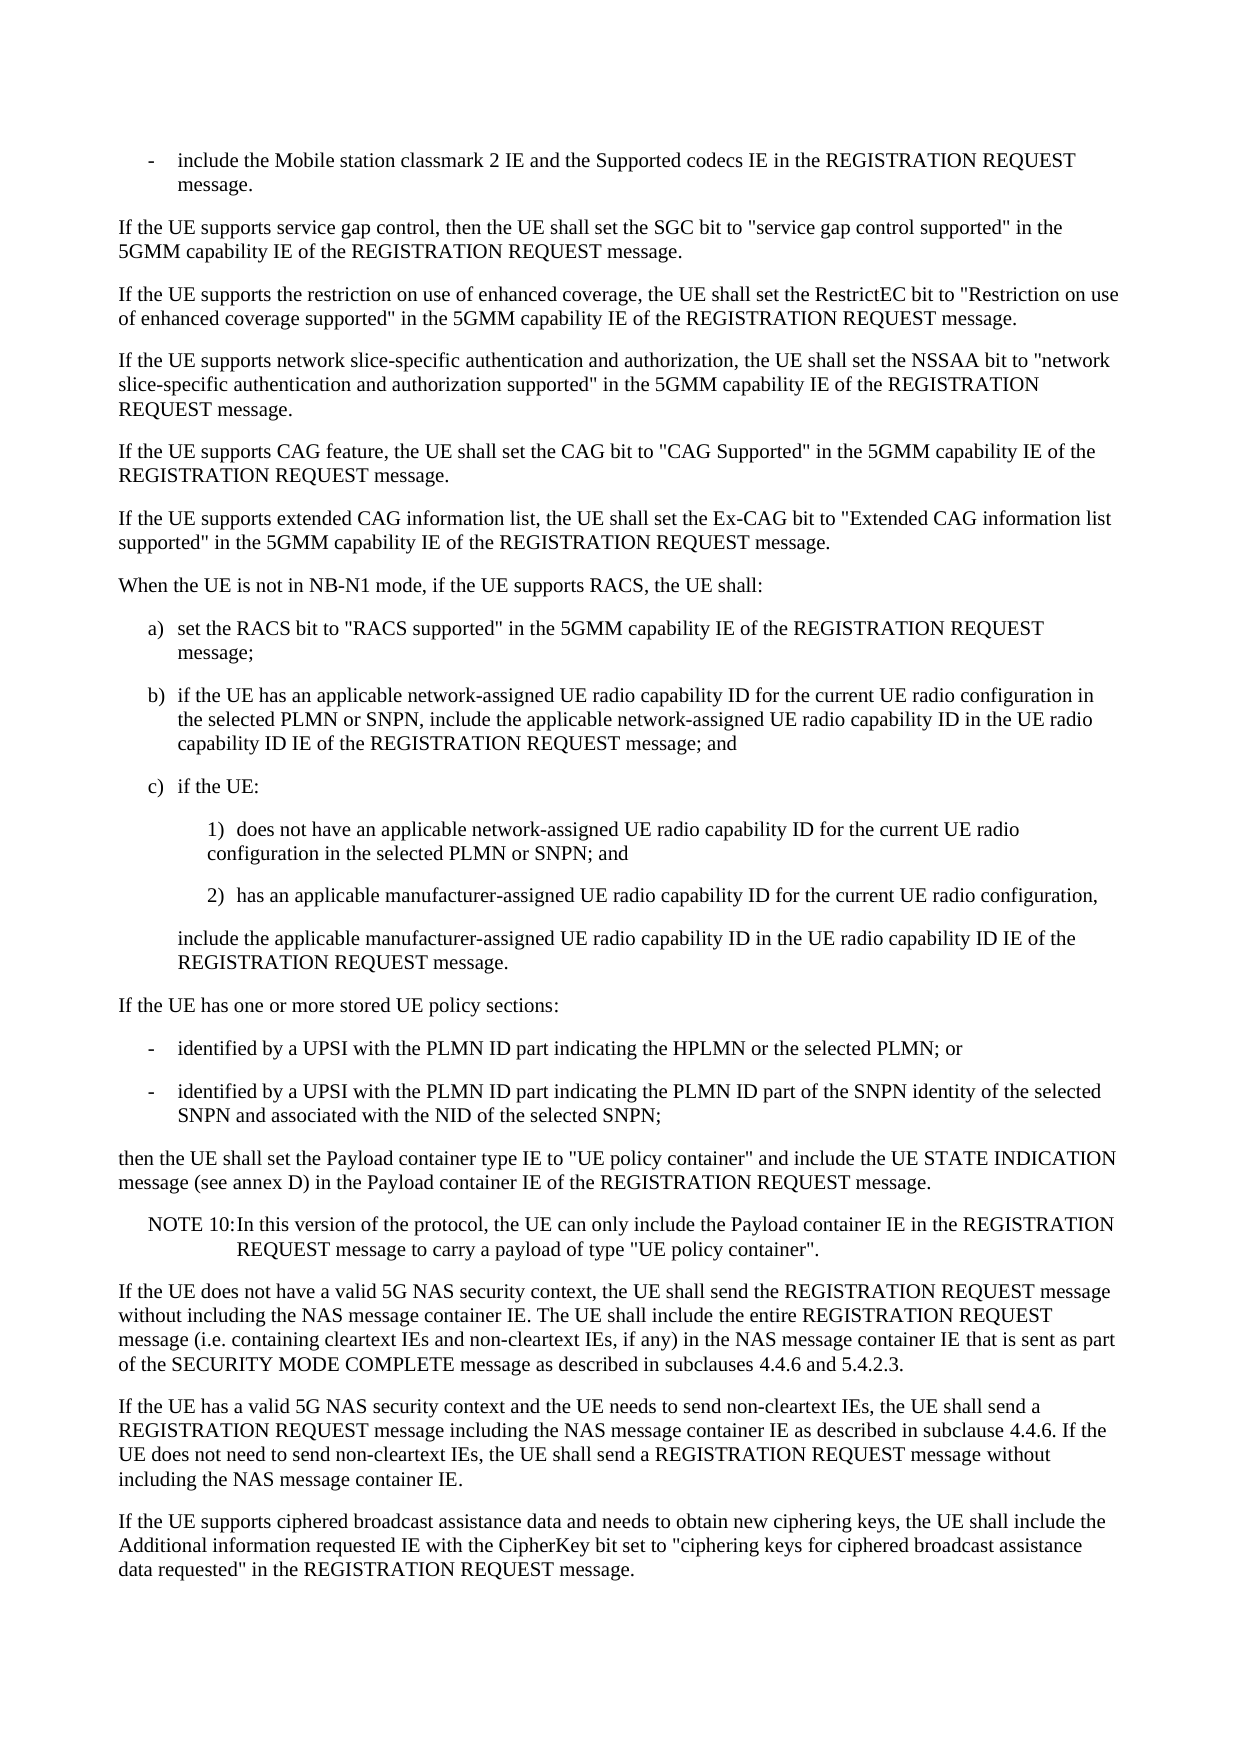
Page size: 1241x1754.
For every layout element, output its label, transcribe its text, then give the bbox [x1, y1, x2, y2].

text If the UE supports service gap control, then the UE shall set the SGC bit to "service gap control supported" in the 5GMM capability IE of the REGISTRATION REQUEST message. [118, 214, 1122, 263]
text If the UE does not have a valid 5G NAS security context, the UE shall send the REGISTRATION REQUEST message without including the NAS message container IE. The UE shall include the entire REGISTRATION REQUEST message (i.e. containing cleartext IEs and non-cleartext IEs, if any) in the NAS message container IE that is sent as part of the SECURITY MODE COMPLETE message as described in subclauses 4.4.6 and 5.4.2.3. [118, 1279, 1122, 1376]
text When the UE is not in NB-N1 mode, if the UE supports RACS, the UE shall: [118, 573, 1122, 597]
text If the UE supports CAG feature, the UE shall set the CAG bit to "CAG Supported" in the 5GMM capability IE of the REGISTRATION REQUEST message. [118, 439, 1122, 487]
text - identified by a UPSI with the PLMN ID part indicating the PLMN ID part of the SNPN identity of the selected SNPN and associated with the NID of the selected SNPN; [148, 1079, 1122, 1127]
text If the UE supports the restriction on use of enhanced coverage, the UE shall set the RestrictEC bit to "Restriction on use of enhanced coverage supported" in the 5GMM capability IE of the REGISTRATION REQUEST message. [118, 281, 1122, 329]
text include the applicable manufacturer-assigned UE radio capability ID in the UE radio capability ID IE of the REGISTRATION REQUEST message. [148, 926, 1122, 974]
text a) set the RACS bit to "RACS supported" in the 5GMM capability IE of the REGISTRATION REQUEST message; [148, 616, 1122, 664]
text - identified by a UPSI with the PLMN ID part indicating the HPLMN or the selected PLMN; or [148, 1036, 1122, 1060]
text If the UE supports ciphered broadcast assistance data and needs to obtain new ciphering keys, the UE shall include the Additional information requested IE with the CipherKey bit set to "ciphering keys for ciphered broadcast assistance data requested" in the REGISTRATION REQUEST message. [118, 1509, 1122, 1581]
text then the UE shall set the Payload container type IE to "UE policy container" and include the UE STATE INDICATION message (see annex D) in the Payload container IE of the REGISTRATION REQUEST message. [118, 1146, 1122, 1194]
text c) if the UE: [148, 774, 1122, 798]
text b) if the UE has an applicable network-assigned UE radio capability ID for the current UE radio configuration in the selected PLMN or SNPN, include the applicable network-assigned UE radio capability ID in the UE radio capability ID IE of the REGISTRATION REQUEST message; and [148, 683, 1122, 755]
text If the UE supports extended CAG information list, the UE shall set the Ex-CAG bit to "Extended CAG information list supported" in the 5GMM capability IE of the REGISTRATION REQUEST message. [118, 506, 1122, 554]
text NOTE 10: In this version of the protocol, the UE can only include the Payload container IE in the REGISTRATION REQUEST message to carry a payload of type "UE policy container". [148, 1212, 1122, 1261]
text 1) does not have an applicable network-assigned UE radio capability ID for the current UE radio configuration in the selected PLMN or SNPN; and [207, 816, 1122, 864]
text If the UE has one or more stored UE policy sections: [118, 993, 1122, 1017]
text - include the Mobile station classmark 2 IE and the Supported codecs IE in the REGISTRATION REQUEST message. [148, 148, 1122, 196]
text If the UE has a valid 5G NAS security context and the UE needs to send non-cleartext IEs, the UE shall send a REGISTRATION REQUEST message including the NAS message container IE as described in subclause 4.4.6. If the UE does not need to send non-cleartext IEs, the UE shall send a REGISTRATION REQUEST message without including the NAS message container IE. [118, 1394, 1122, 1491]
text 2) has an applicable manufacturer-assigned UE radio capability ID for the current UE radio configuration, [207, 883, 1122, 907]
text If the UE supports network slice-specific authentication and authorization, the UE shall set the NSSAA bit to "network slice-specific authentication and authorization supported" in the 5GMM capability IE of the REGISTRATION REQUEST message. [118, 348, 1122, 421]
